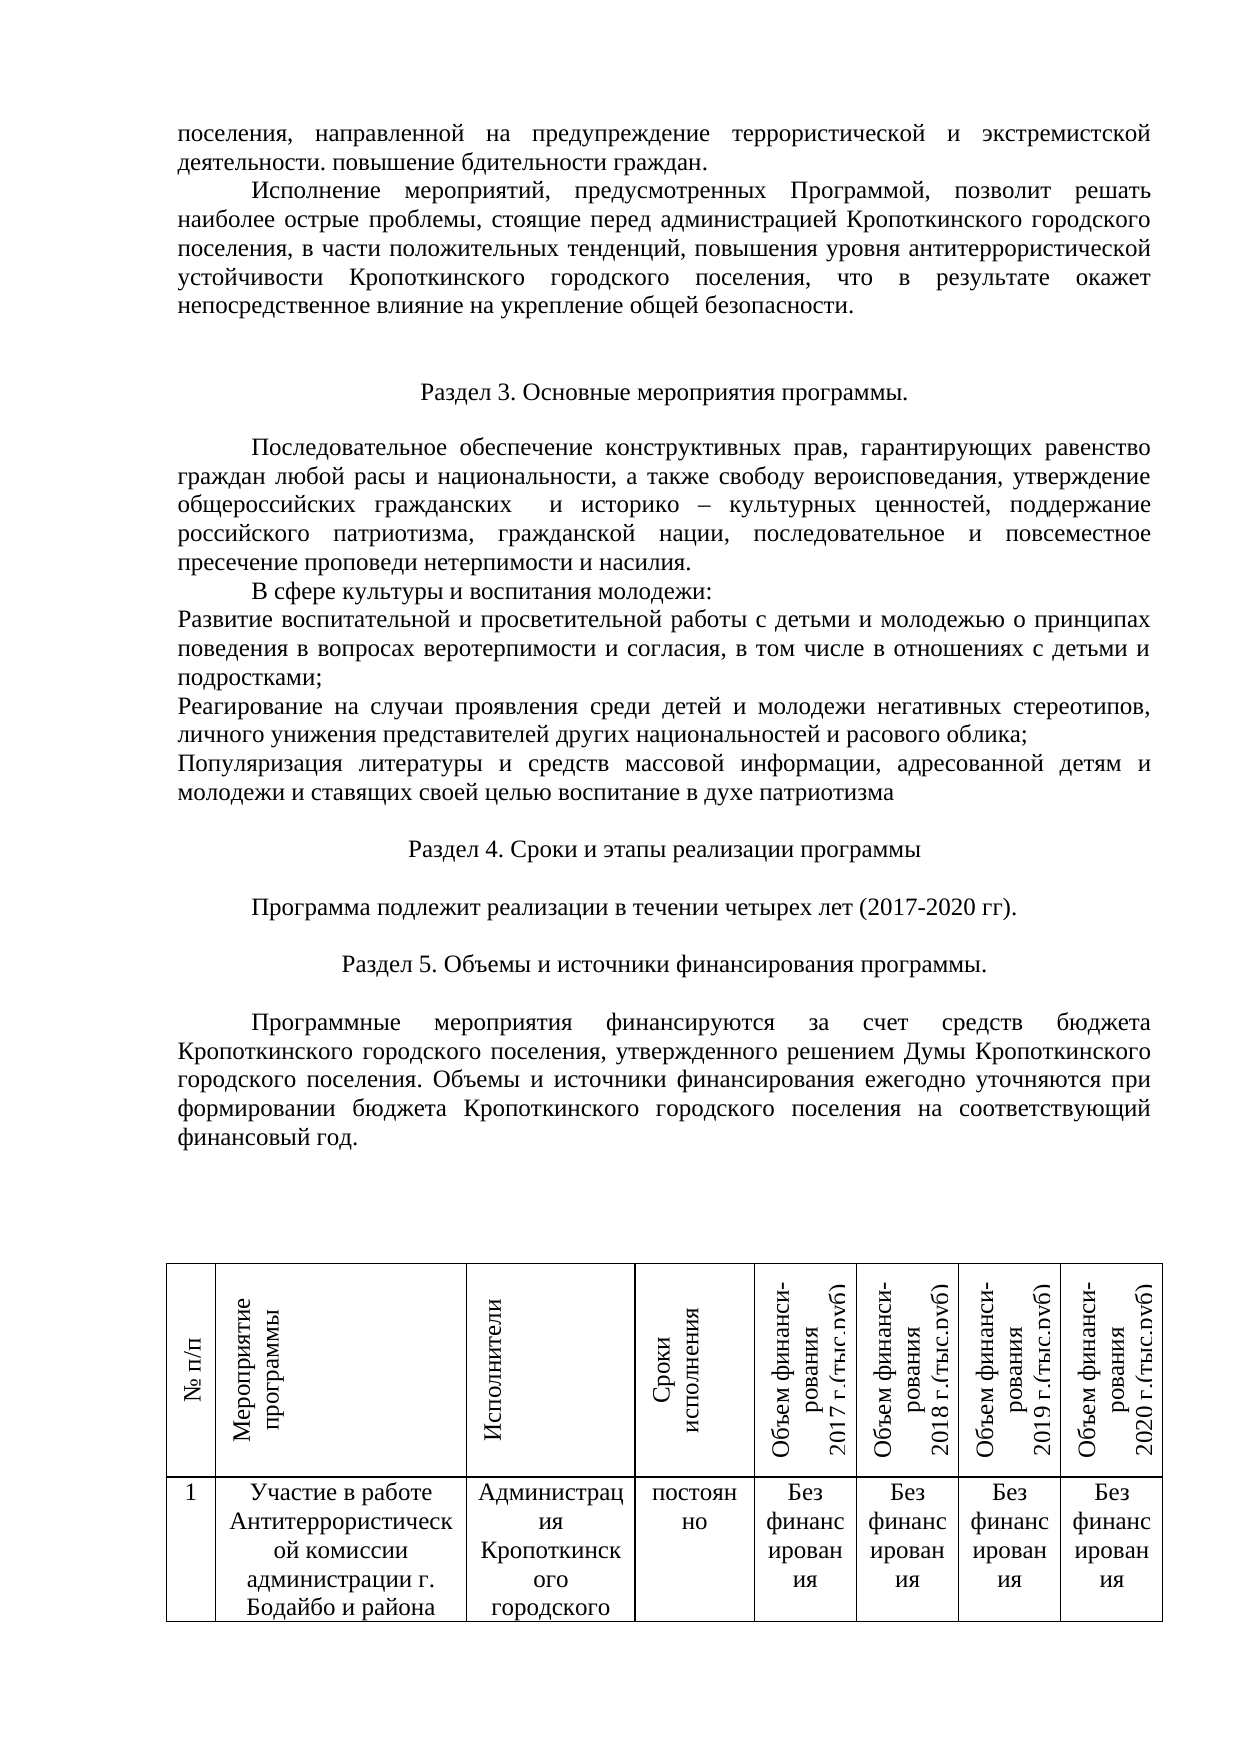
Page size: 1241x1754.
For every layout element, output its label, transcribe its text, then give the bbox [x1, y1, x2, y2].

table_cell Без финансирования [959, 1478, 1060, 1621]
table_header Исполнители [467, 1264, 634, 1476]
table_cell Без финансирования [755, 1478, 856, 1621]
table_cell Без финансирования [1061, 1478, 1162, 1621]
table_header Сроки исполнения [636, 1264, 754, 1476]
text В сфере культуры и воспитания молодежи: [177, 576, 1152, 604]
table_header Мероприятие программы [216, 1264, 466, 1476]
text Развитие воспитательной и просветительной работы с детьми и молодежью о принципах поведения в вопросах веротерпимости и согласия, в том числе в отношениях с детьми и подростками; [177, 604, 1152, 691]
table_header Объем финанси- рования 2019 г.(тыс.руб) [959, 1264, 1060, 1476]
table_cell 1 [167, 1478, 215, 1621]
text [177, 118, 1152, 176]
table_header Объем финанси- рования 2020 г.(тыс.руб) [1061, 1264, 1162, 1476]
text Раздел 4. Сроки и этапы реализации программы [177, 834, 1152, 863]
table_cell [467, 1478, 634, 1621]
text Раздел 5. Объемы и источники финансирования программы. [177, 949, 1152, 978]
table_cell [216, 1478, 466, 1621]
table_header Объем финанси- рования 2017 г.(тыс.руб) [755, 1264, 856, 1476]
text Исполнение мероприятий, предусмотренных Программой, позволит решать наиболее острые проблемы, стоящие перед администрацией Кропоткинского городского поселения, в части положительных тенденций, повышения уровня антитеррористической устойчивости Кропоткинского городского поселения, что в результате окажет непосредственное влияние на укрепление общей безопасности. [177, 176, 1152, 319]
text Программа подлежит реализации в течении четырех лет (2017-2020 гг). [177, 892, 1152, 921]
text Последовательное обеспечение конструктивных прав, гарантирующих равенство граждан любой расы и национальности, а также свободу вероисповедания, утверждение общероссийских гражданских и историко – культурных ценностей, поддержание российского патриотизма, гражданской нации, последовательное и повсеместное пресечение проповеди нетерпимости и насилия. [177, 432, 1152, 576]
text Раздел 3. Основные мероприятия программы. [177, 377, 1152, 406]
table_cell Без финансирования [857, 1478, 958, 1621]
text Программные мероприятия финансируются за счет средств бюджета Кропоткинского городского поселения, утвержденного решением Думы Кропоткинского городского поселения. Объемы и источники финансирования ежегодно уточняются при формировании бюджета Кропоткинского городского поселения на соответствующий финансовый год. [177, 1007, 1152, 1151]
text Реагирование на случаи проявления среди детей и молодежи негативных стереотипов, личного унижения представителей других национальностей и расового облика; [177, 691, 1152, 748]
table_header Объем финанси- рования 2018 г.(тыс.руб) [857, 1264, 958, 1476]
table_cell постоянно [636, 1478, 754, 1621]
table_header № п/п [167, 1264, 215, 1476]
text Популяризация литературы и средств массовой информации, адресованной детям и молодежи и ставящих своей целью воспитание в духе патриотизма [177, 748, 1152, 806]
